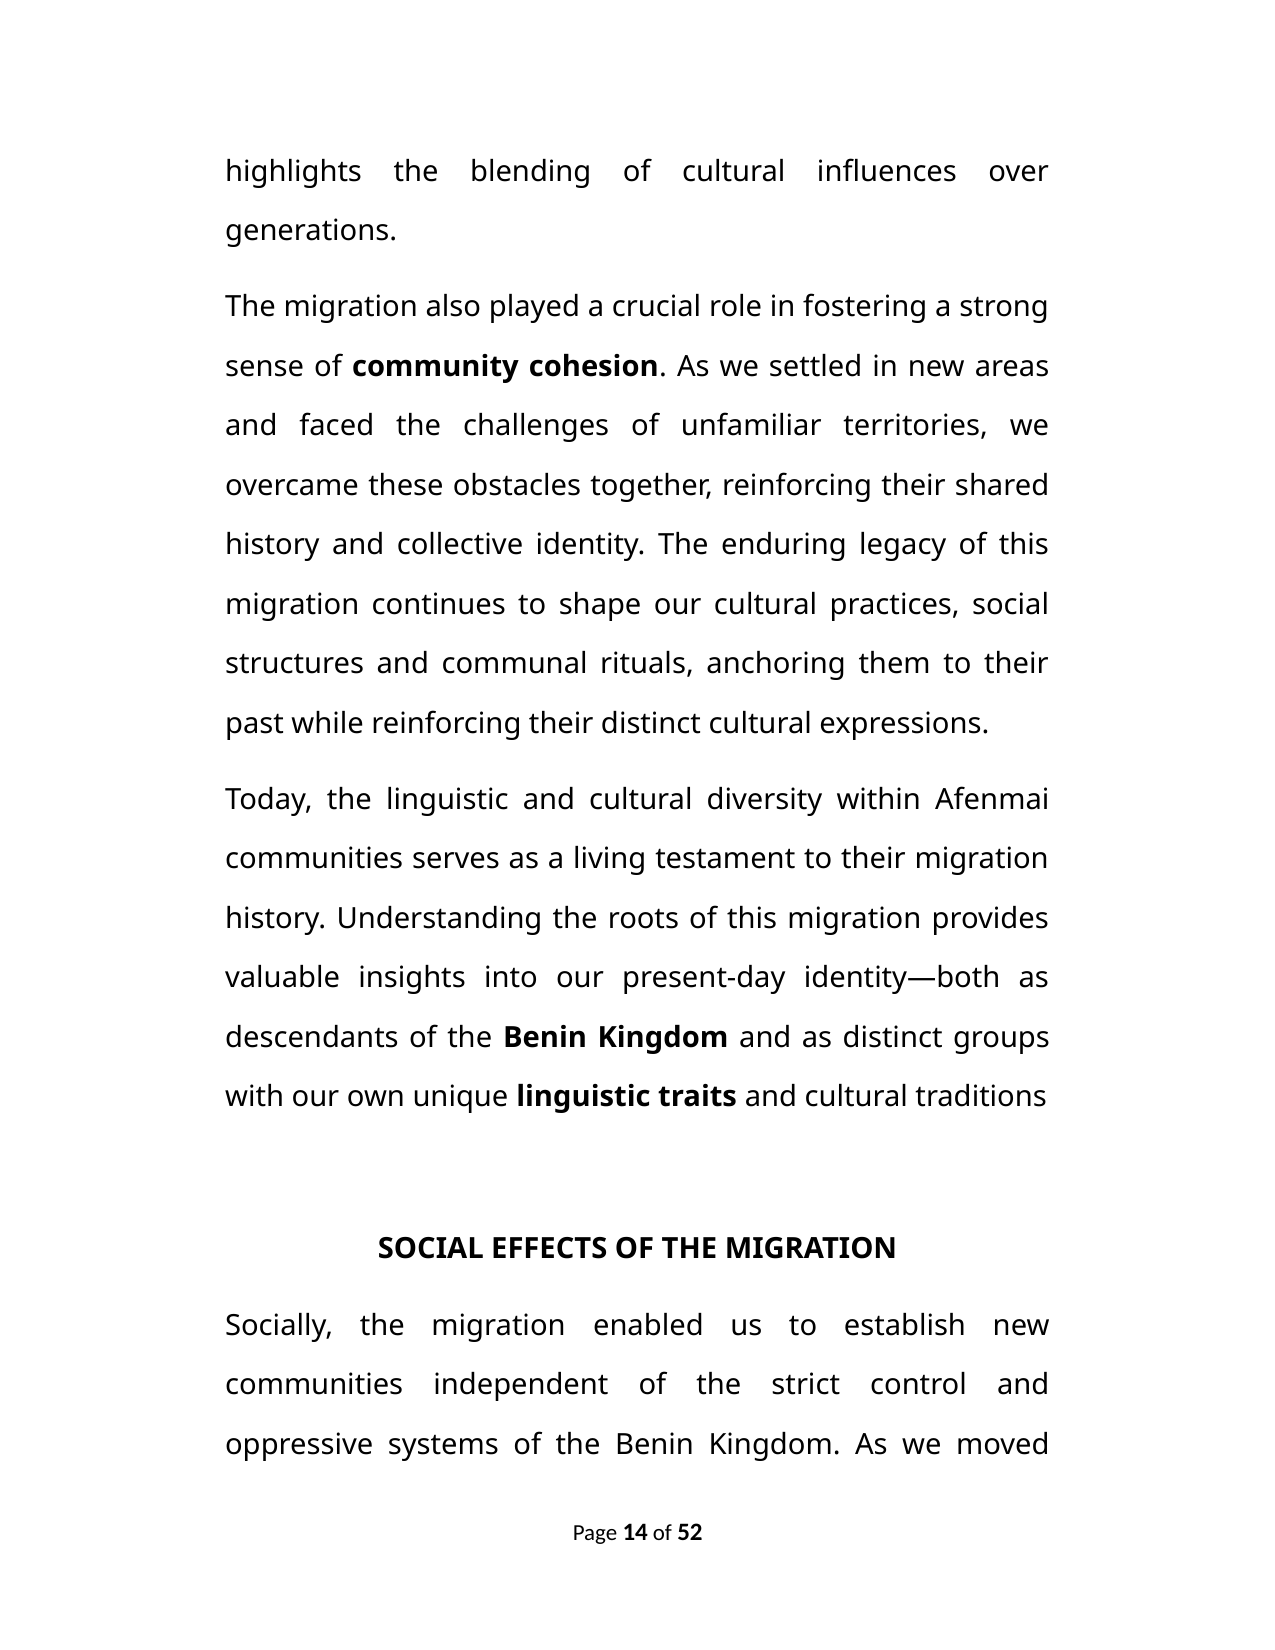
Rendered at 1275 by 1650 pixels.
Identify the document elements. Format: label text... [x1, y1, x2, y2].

text highlights the blending of cultural influences over generations. [225, 150, 1050, 249]
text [225, 1304, 1050, 1463]
text Today, the linguistic and cultural diversity within Afenmai communities serves as a living testament to their migration history. Understanding the roots of this migration provides valuable insights into our present-day identity—both as descendants of the Benin Kingdom and as distinct groups with our own unique linguistic traits and cultural traditions [225, 778, 1050, 1115]
text SOCIAL EFFECTS OF THE MIGRATION [225, 1228, 1050, 1267]
text The migration also played a crucial role in fostering a strong sense of community cohesion. As we settled in new areas and faced the challenges of unfamiliar territories, we overcame these obstacles together, reinforcing their shared history and collective identity. The enduring legacy of this migration continues to shape our cultural practices, social structures and communal rituals, anchoring them to their past while reinforcing their distinct cultural expressions. [225, 286, 1050, 742]
